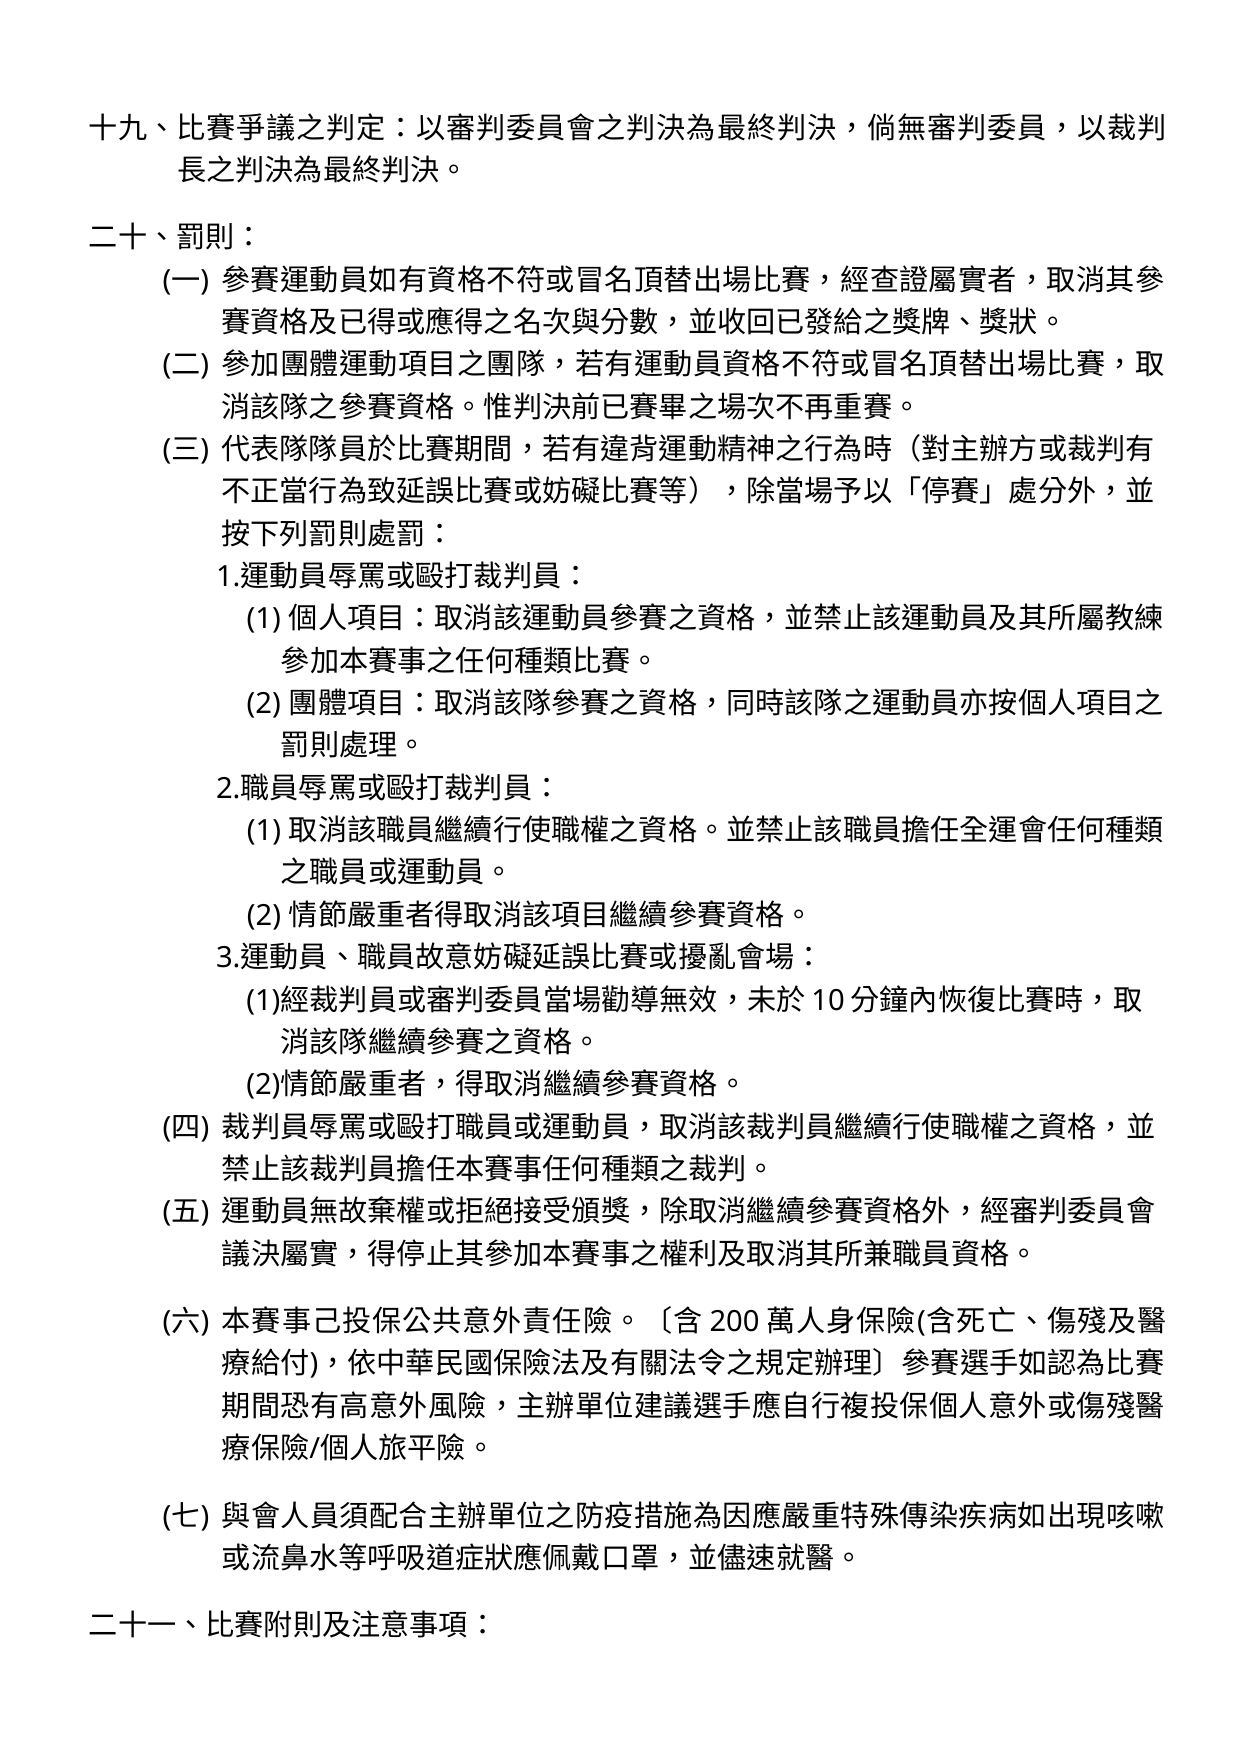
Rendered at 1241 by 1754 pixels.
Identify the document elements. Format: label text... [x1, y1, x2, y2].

list 個人項目：取消該運動員參賽之資格，並禁止該運動員及其所屬教練參加本賽事之任何種類比賽。 [281, 595, 1167, 679]
list 經裁判員或審判委員當場勸導無效，未於10分鐘內恢復比賽時，取消該隊繼續參賽之資格。 [280, 976, 1167, 1061]
list 運動員無故棄權或拒絕接受頒獎，除取消繼續參賽資格外，經審判委員會議決屬實，得停止其參加本賽事之權利及取消其所兼職員資格。 [162, 1188, 1167, 1273]
list 參賽運動員如有資格不符或冒名頂替出場比賽，經查證屬實者，取消其參賽資格及已得或應得之名次與分數，並收回已發給之獎牌、獎狀。 [162, 256, 1167, 341]
list 代表隊隊員於比賽期間，若有違背運動精神之行為時（對主辦方或裁判有不正當行為致延誤比賽或妨礙比賽等），除當場予以「停賽」處分外，並按下列罰則處罰： [162, 426, 1167, 552]
list 參加團體運動項目之團隊，若有運動員資格不符或冒名頂替出場比賽，取消該隊之參賽資格。惟判決前已賽畢之場次不再重賽。 [162, 341, 1167, 426]
list 取消該職員繼續行使職權之資格。並禁止該職員擔任全運會任何種類之職員或運動員。 [280, 807, 1167, 891]
list 與會人員須配合主辦單位之防疫措施為因應嚴重特殊傳染疾病如出現咳嗽或流鼻水等呼吸道症狀應佩戴口罩，並儘速就醫。 [162, 1492, 1167, 1577]
list 情節嚴重者，得取消繼續參賽資格。 [280, 1061, 1167, 1103]
list 團體項目：取消該隊參賽之資格，同時該隊之運動員亦按個人項目之罰則處理。 [281, 679, 1167, 764]
list 本賽事己投保公共意外責任險。〔含200萬人身保險(含死亡、傷殘及醫療給付)，依中華民國保險法及有關法令之規定辦理〕參賽選手如認為比賽期間恐有高意外風險，主辦單位建議選手應自行複投保個人意外或傷殘醫療保險/個人旅平險。 [162, 1298, 1167, 1467]
list 職員辱罵或毆打裁判員： [216, 764, 1167, 807]
list 比賽爭議之判定：以審判委員會之判決為最終判決，倘無審判委員，以裁判長之判決為最終判決。 [89, 104, 1167, 189]
list 運動員、職員故意妨礙延誤比賽或擾亂會場： [216, 934, 1167, 976]
list 裁判員辱罵或毆打職員或運動員，取消該裁判員繼續行使職權之資格，並禁止該裁判員擔任本賽事任何種類之裁判。 [162, 1103, 1167, 1188]
list 情節嚴重者得取消該項目繼續參賽資格。 [280, 891, 1167, 934]
list 運動員辱罵或毆打裁判員： [216, 552, 1167, 595]
list 比賽附則及注意事項： [89, 1602, 1167, 1644]
list 罰則： [89, 214, 1167, 256]
